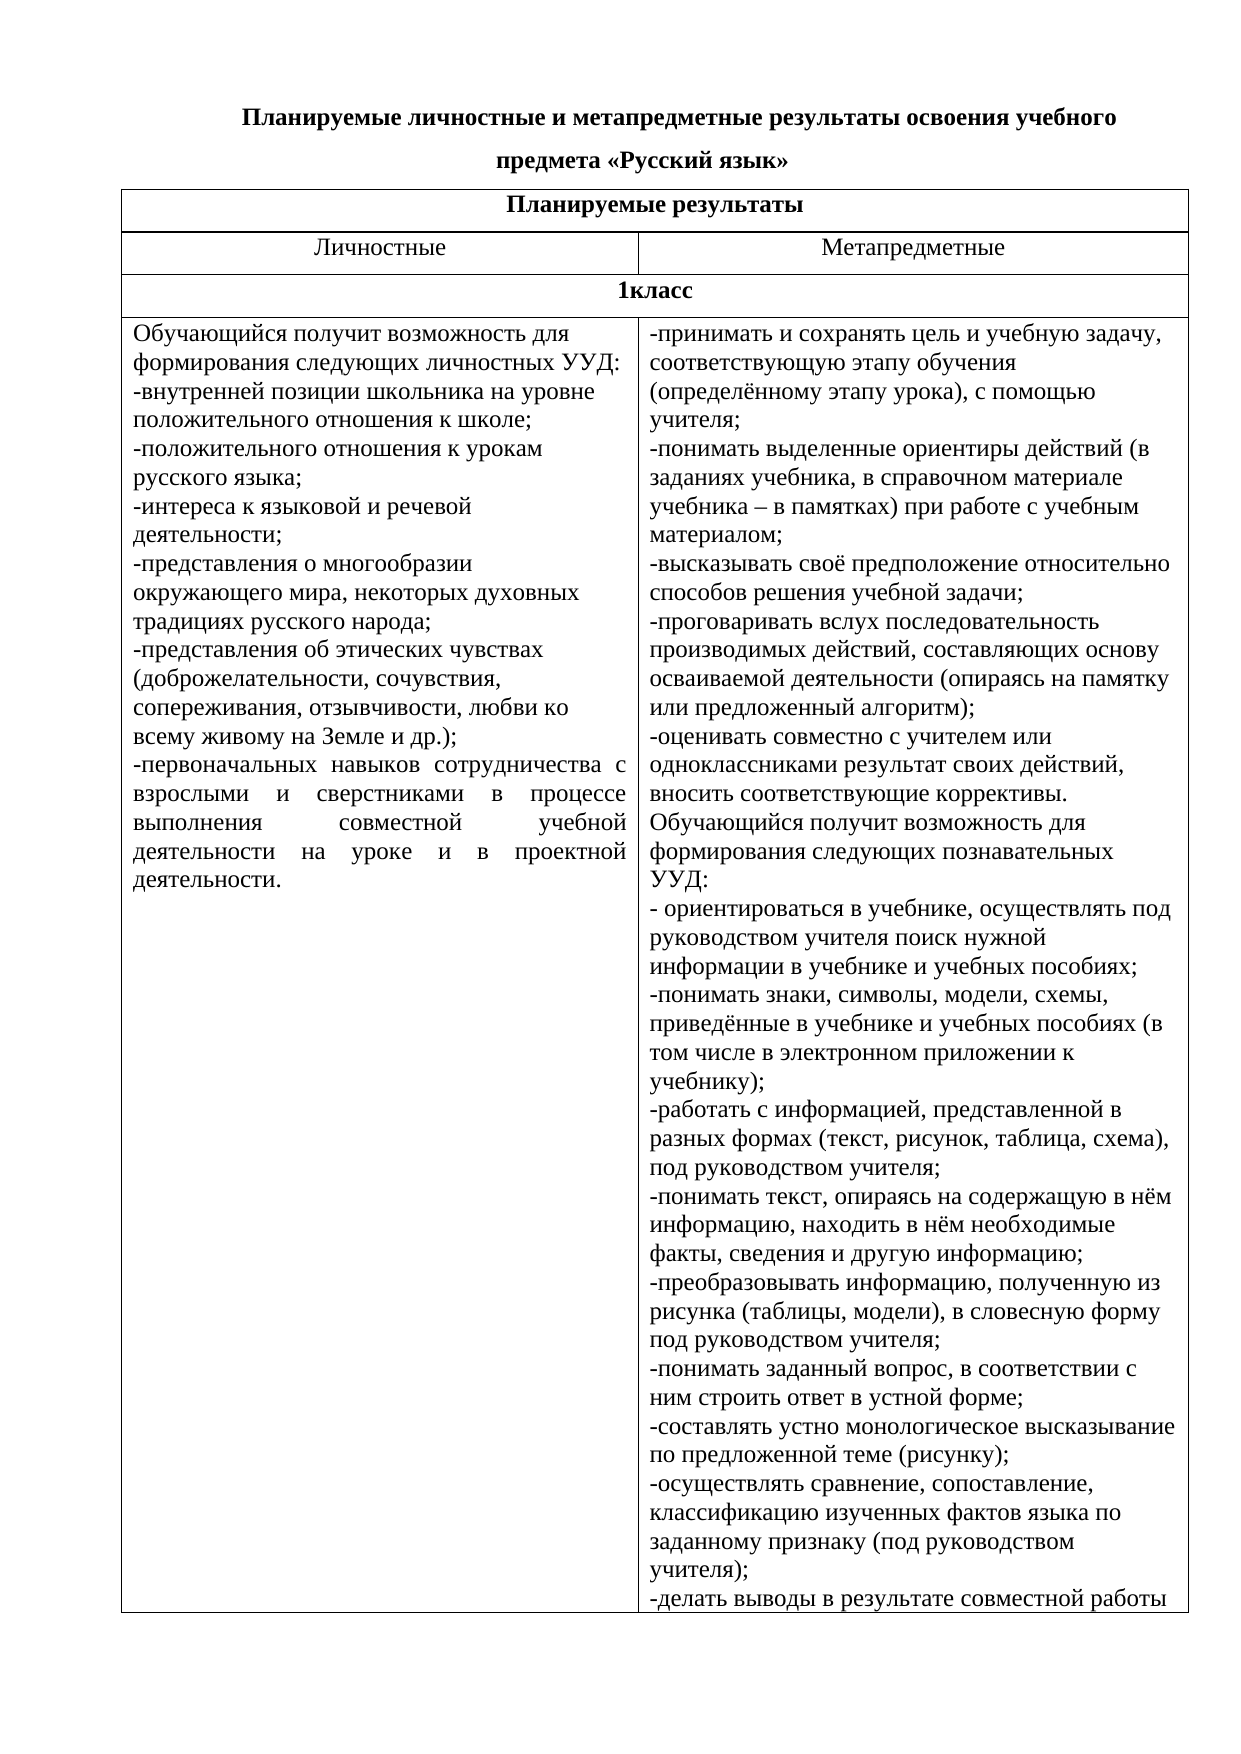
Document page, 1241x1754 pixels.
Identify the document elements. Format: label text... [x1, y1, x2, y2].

text Планируемые личностные и метапредметные результаты освоения учебного предмета «Русский язык» [133, 102, 1152, 174]
table_cell Метапредметные [639, 233, 1188, 274]
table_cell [639, 318, 1188, 1612]
table_cell Личностные [122, 233, 638, 274]
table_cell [122, 318, 638, 1612]
table_header Планируемые результаты [122, 190, 1188, 231]
table_cell 1класс [122, 275, 1188, 317]
